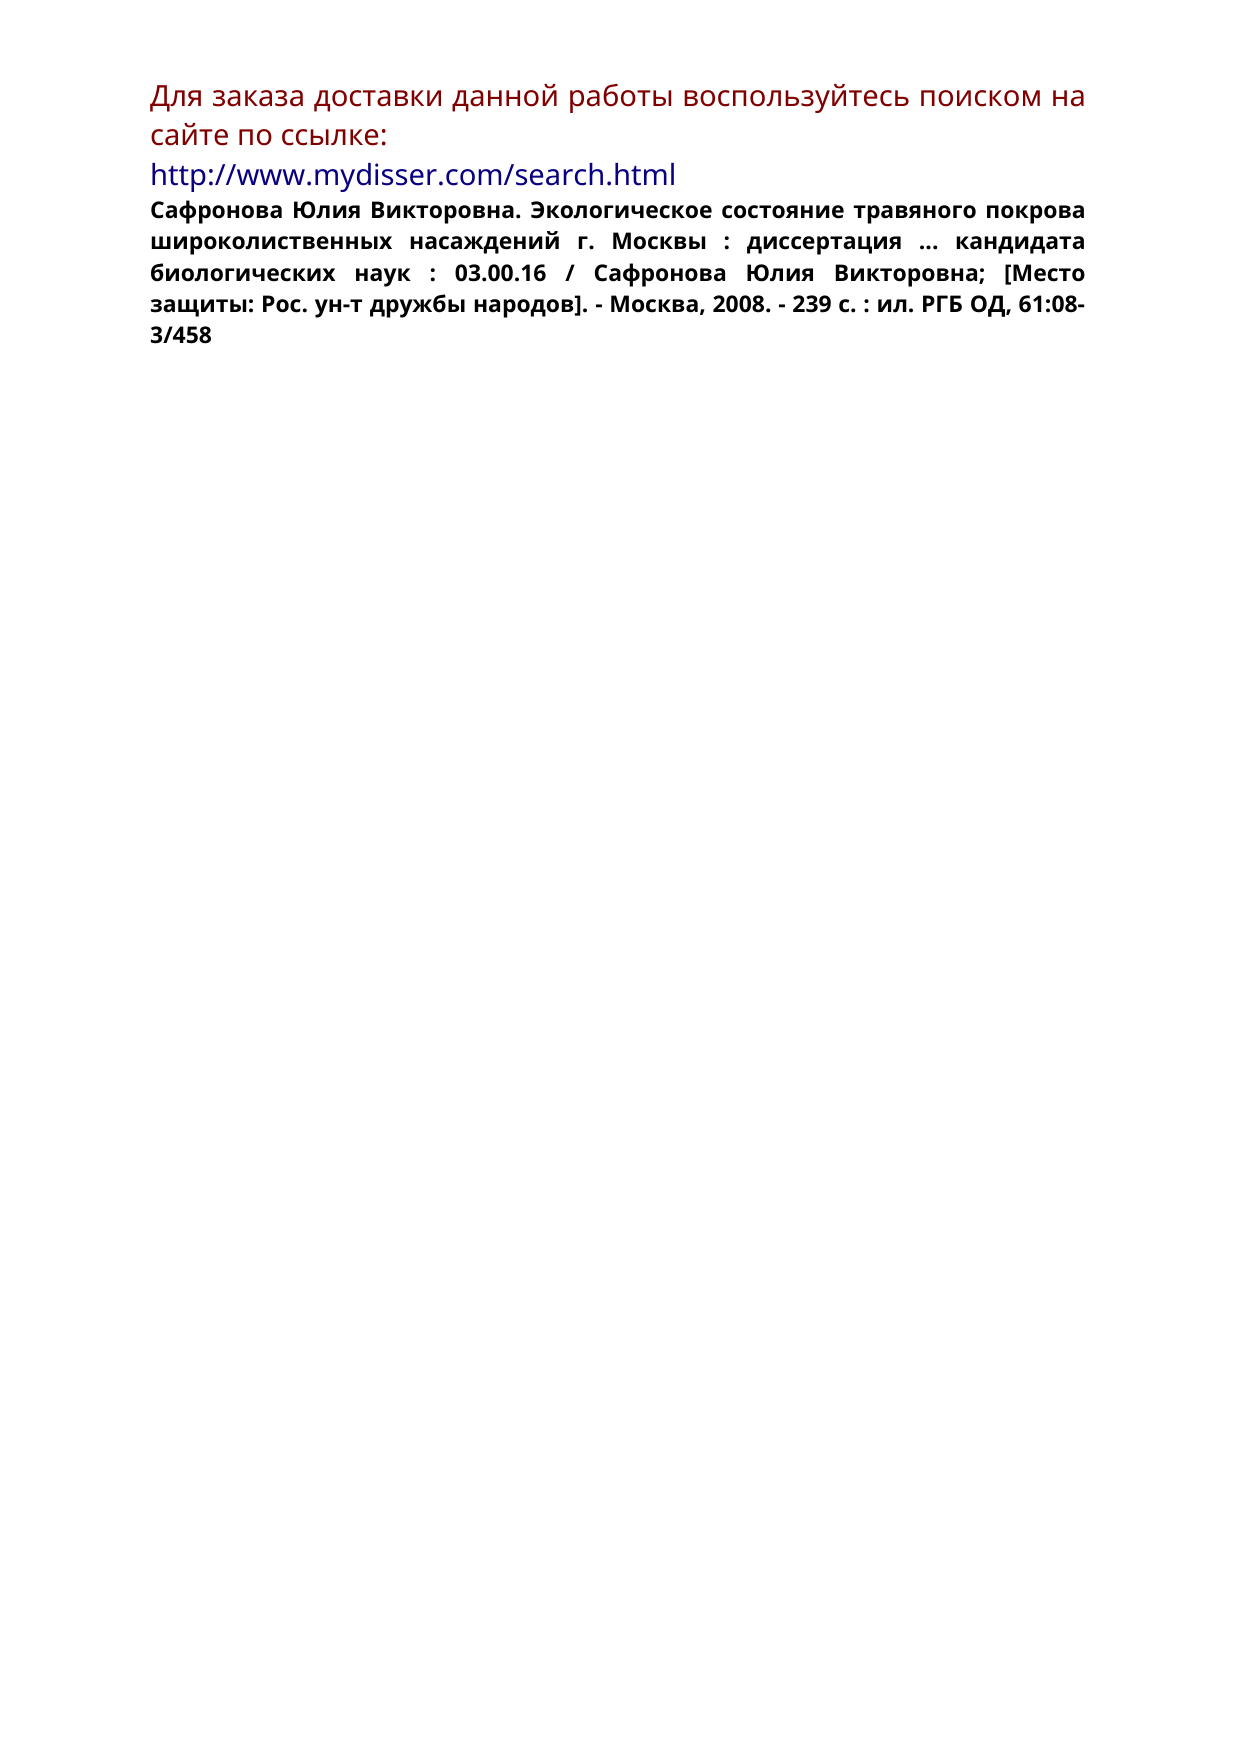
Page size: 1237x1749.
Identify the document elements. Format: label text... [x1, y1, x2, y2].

text Сафронова Юлия Викторовна. Экологическое состояние травяного покрова широколиственных насаждений г. Москвы : диссертация ... кандидата биологических наук : 03.00.16 / Сафронова Юлия Викторовна; [Место защиты: Рос. ун-т дружбы народов]. - Москва, 2008. - 239 с. : ил. РГБ ОД, 61:08-3/458 [150, 194, 1086, 350]
